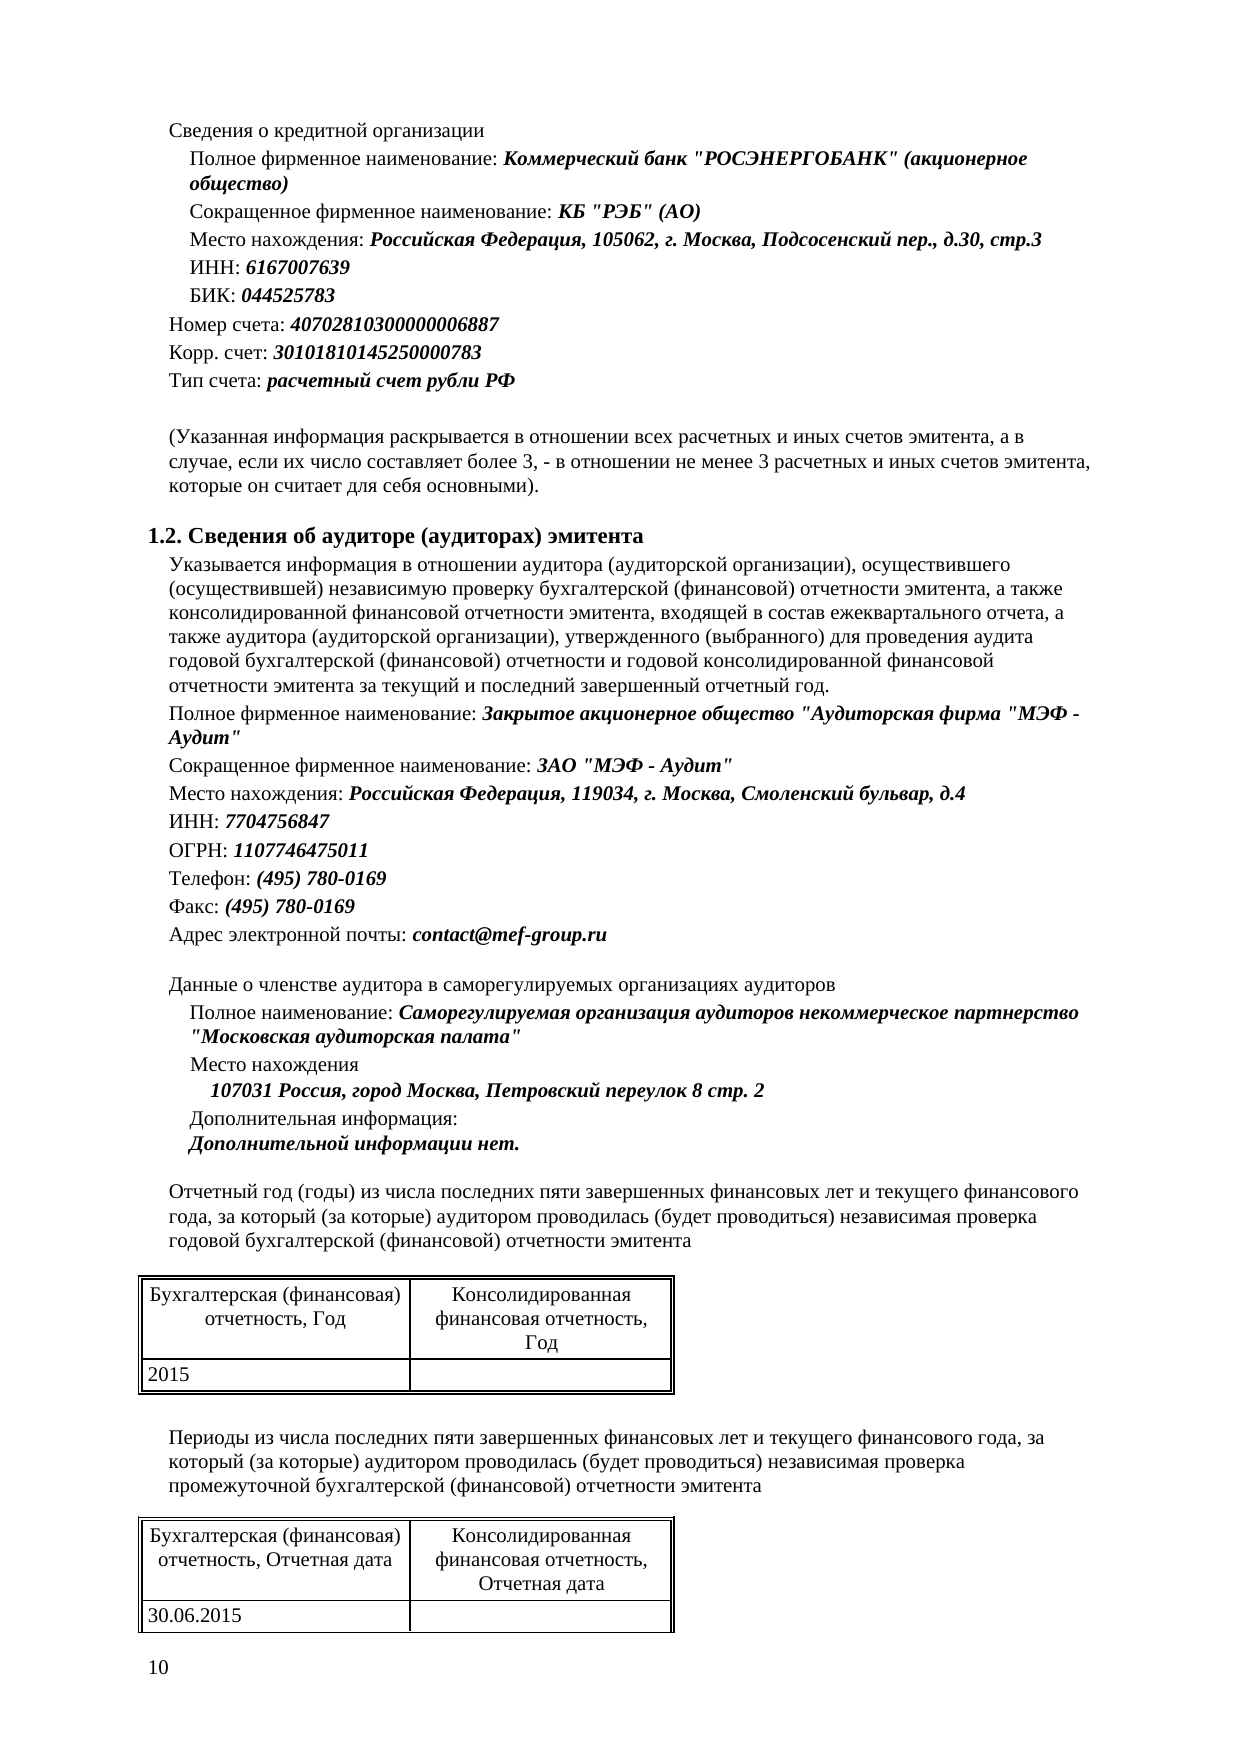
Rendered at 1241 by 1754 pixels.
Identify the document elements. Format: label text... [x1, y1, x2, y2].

subtitle Сведения о кредитной организации [168, 118, 1092, 142]
subtitle 1.2. Сведения об аудиторе (аудиторах) эмитента [148, 522, 1092, 548]
text Место нахождения: Российская Федерация, 119034, г. Москва, Смоленский бульвар, д.4 [168, 781, 1092, 805]
text ИНН: 6167007639 [189, 255, 1092, 279]
table_cell 30.06.2015 [143, 1601, 409, 1631]
text ОГРН: 1107746475011 [168, 838, 1092, 862]
text Сокращенное фирменное наименование: КБ "РЭБ" (АО) [189, 199, 1092, 223]
text Полное фирменное наименование: Закрытое акционерное общество "Аудиторская фирма "МЭФ - Аудит" [168, 701, 1092, 749]
subtitle Периоды из числа последних пяти завершенных финансовых лет и текущего финансового года, за который (за которые) аудитором проводилась (будет проводиться) независимая проверка промежуточной бухгалтерской (финансовой) отчетности эмитента [168, 1425, 1092, 1497]
text Адрес электронной почты: contact@mef-group.ru [168, 922, 1092, 946]
subtitle Место нахождения [190, 1052, 1092, 1076]
text Сокращенное фирменное наименование: ЗАО "МЭФ - Аудит" [168, 753, 1092, 777]
text ИНН: 7704756847 [168, 809, 1092, 833]
text Дополнительная информация: Дополнительной информации нет. [189, 1106, 1092, 1154]
subtitle Данные о членстве аудитора в саморегулируемых организациях аудиторов [168, 971, 1092, 996]
text Указывается информация в отношении аудитора (аудиторской организации), осуществившего (осуществившей) независимую проверку бухгалтерской (финансовой) отчетности эмитента, а также консолидированной финансовой отчетности эмитента, входящей в состав ежеквартального отчета, а также аудитора (аудиторской организации), утвержденного (выбранного) для проведения аудита годовой бухгалтерской (финансовой) отчетности и годовой консолидированной финансовой отчетности эмитента за текущий и последний завершенный отчетный год. [168, 552, 1092, 697]
text БИК: 044525783 [189, 283, 1092, 307]
text 107031 Россия, город Москва, Петровский переулок 8 стр. 2 [210, 1078, 1092, 1102]
table_header Консолидированная финансовая отчетность, Отчетная дата [411, 1521, 670, 1599]
text Тип счета: расчетный счет рубли РФ [168, 368, 1092, 392]
table_header Бухгалтерская (финансовая) отчетность, Год [143, 1280, 409, 1358]
text Телефон: (495) 780-0169 [168, 866, 1092, 890]
subtitle Отчетный год (годы) из числа последних пяти завершенных финансовых лет и текущего финансового года, за который (за которые) аудитором проводилась (будет проводиться) независимая проверка годовой бухгалтерской (финансовой) отчетности эмитента [168, 1179, 1092, 1252]
table_cell 2015 [143, 1360, 409, 1390]
text Место нахождения: Российская Федерация, 105062, г. Москва, Подсосенский пер., д.30, стр.3 [189, 227, 1092, 251]
text Корр. счет: 30101810145250000783 [168, 340, 1092, 364]
table_cell [411, 1360, 670, 1390]
table_cell [411, 1601, 670, 1631]
text Номер счета: 40702810300000006887 [168, 312, 1092, 336]
table_header Бухгалтерская (финансовая) отчетность, Отчетная дата [143, 1521, 409, 1599]
text Полное наименование: Саморегулируемая организация аудиторов некоммерческое партнерство "Московская аудиторская палата" [189, 1000, 1092, 1048]
table_header Консолидированная финансовая отчетность, Год [411, 1280, 670, 1358]
text Факс: (495) 780-0169 [168, 894, 1092, 918]
text Полное фирменное наименование: Коммерческий банк "РОСЭНЕРГОБАНК" (акционерное общество) [189, 146, 1092, 194]
text (Указанная информация раскрывается в отношении всех расчетных и иных счетов эмитента, а в случае, если их число составляет более 3, - в отношении не менее 3 расчетных и иных счетов эмитента, которые он считает для себя основными). [168, 424, 1092, 497]
